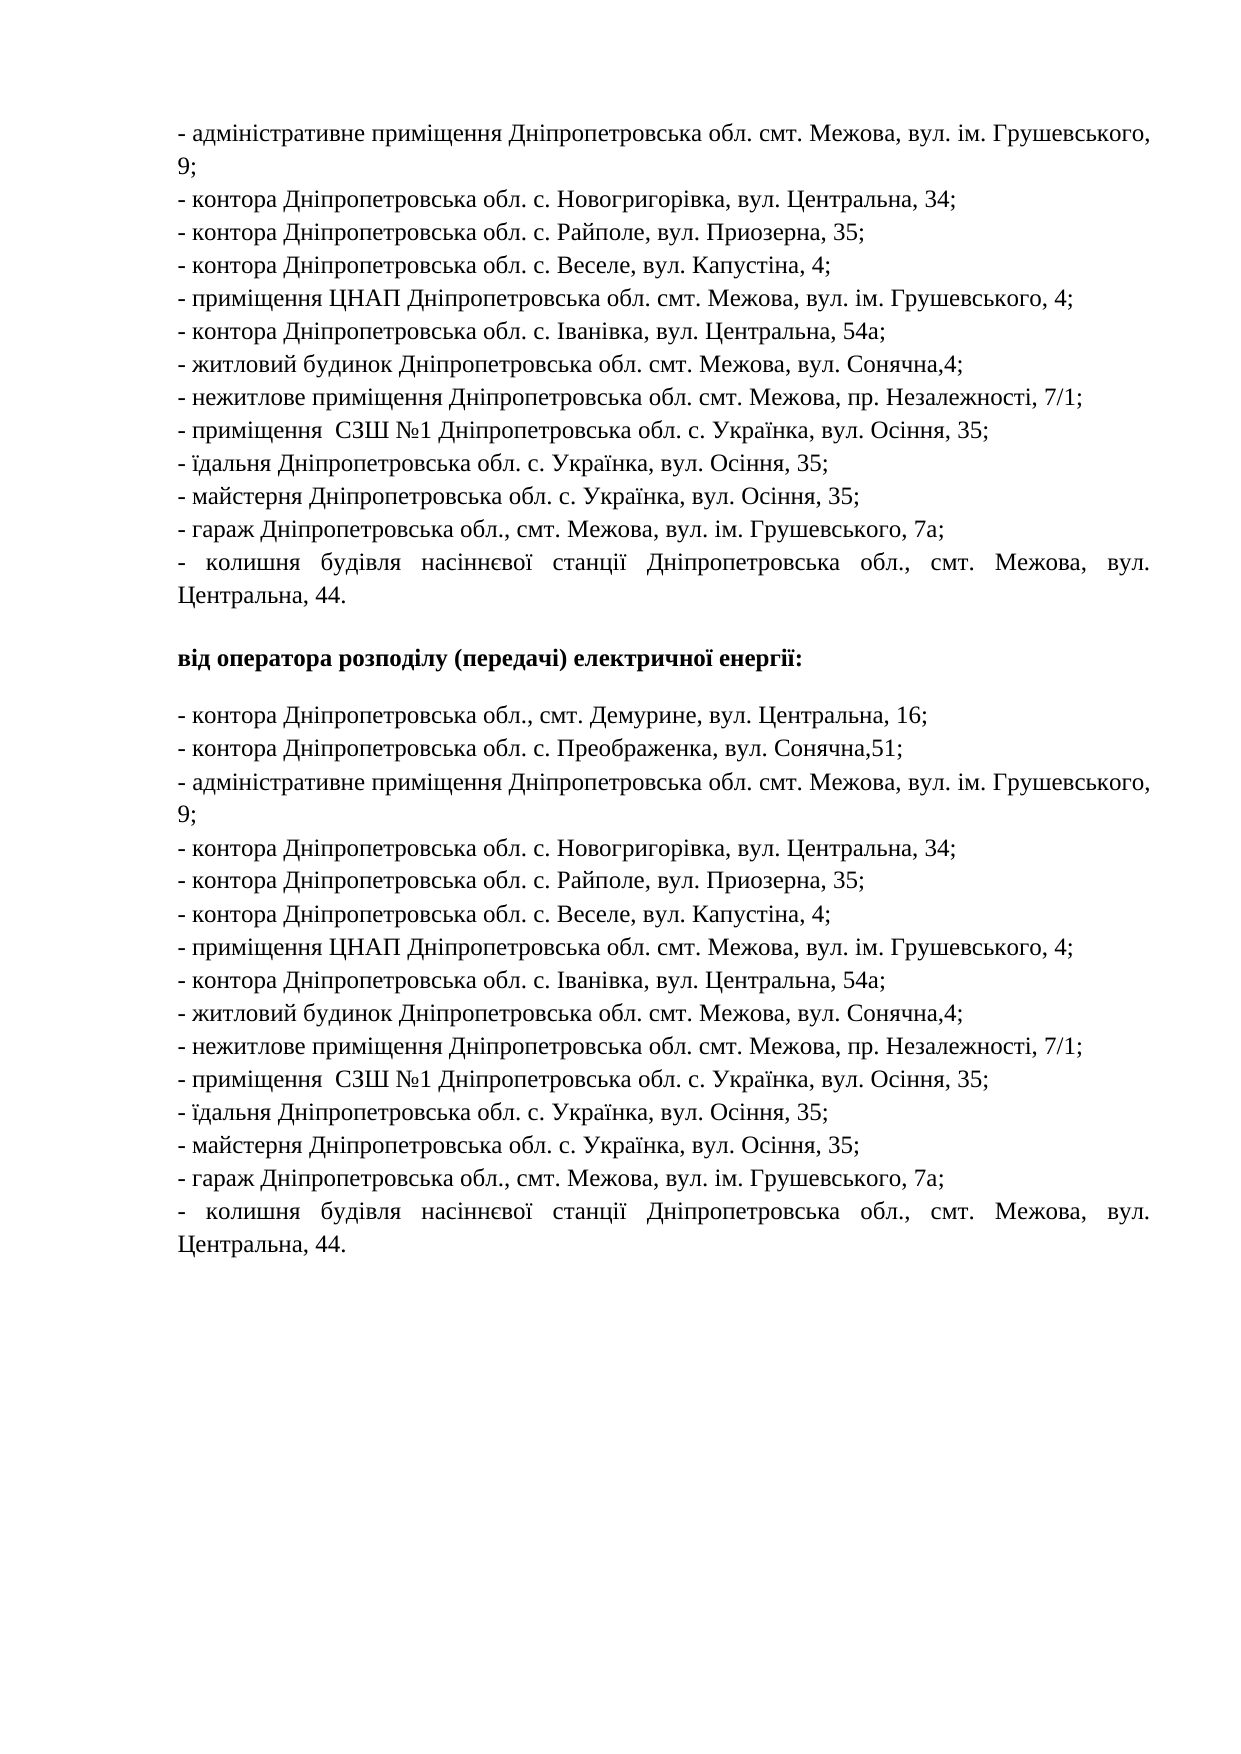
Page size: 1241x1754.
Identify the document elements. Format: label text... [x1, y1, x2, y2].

text - колишня будівля насіннєвої станції Дніпропетровська обл., смт. Межова, вул. Центральна, 44. [177, 1196, 1152, 1258]
text - житловий будинок Дніпропетровська обл. смт. Межова, вул. Сонячна,4; [177, 349, 1152, 378]
text - приміщення ЦНАП Дніпропетровська обл. смт. Межова, вул. ім. Грушевського, 4; [177, 283, 1152, 312]
text - контора Дніпропетровська обл. с. Райполе, вул. Приозерна, 35; [177, 866, 1152, 894]
text - приміщення ЦНАП Дніпропетровська обл. смт. Межова, вул. ім. Грушевського, 4; [177, 932, 1152, 960]
text - адміністративне приміщення Дніпропетровська обл. смт. Межова, вул. ім. Грушевського, 9; [177, 767, 1152, 828]
text - контора Дніпропетровська обл. с. Новогригорівка, вул. Центральна, 34; [177, 184, 1152, 213]
text - їдальня Дніпропетровська обл. с. Українка, вул. Осіння, 35; [177, 448, 1152, 477]
text - майстерня Дніпропетровська обл. с. Українка, вул. Осіння, 35; [177, 1130, 1152, 1158]
text - приміщення СЗШ №1 Дніпропетровська обл. с. Українка, вул. Осіння, 35; [177, 415, 1152, 444]
text - контора Дніпропетровська обл. с. Веселе, вул. Капустіна, 4; [177, 250, 1152, 279]
text - гараж Дніпропетровська обл., смт. Межова, вул. ім. Грушевського, 7а; [177, 514, 1152, 543]
text - майстерня Дніпропетровська обл. с. Українка, вул. Осіння, 35; [177, 481, 1152, 510]
text - колишня будівля насіннєвої станції Дніпропетровська обл., смт. Межова, вул. Центральна, 44. [177, 547, 1152, 609]
text - контора Дніпропетровська обл. с. Веселе, вул. Капустіна, 4; [177, 899, 1152, 927]
text від оператора розподілу (передачі) електричної енергії: [177, 643, 1152, 671]
text - контора Дніпропетровська обл. с. Іванівка, вул. Центральна, 54а; [177, 316, 1152, 345]
text - контора Дніпропетровська обл. с. Новогригорівка, вул. Центральна, 34; [177, 833, 1152, 861]
text - гараж Дніпропетровська обл., смт. Межова, вул. ім. Грушевського, 7а; [177, 1163, 1152, 1192]
text - контора Дніпропетровська обл., смт. Демурине, вул. Центральна, 16; [177, 701, 1152, 729]
text - нежитлове приміщення Дніпропетровська обл. смт. Межова, пр. Незалежності, 7/1; [177, 1031, 1152, 1059]
text - контора Дніпропетровська обл. с. Іванівка, вул. Центральна, 54а; [177, 965, 1152, 993]
text - контора Дніпропетровська обл. с. Преображенка, вул. Сонячна,51; [177, 733, 1152, 762]
text - контора Дніпропетровська обл. с. Райполе, вул. Приозерна, 35; [177, 217, 1152, 246]
text - житловий будинок Дніпропетровська обл. смт. Межова, вул. Сонячна,4; [177, 998, 1152, 1026]
text - приміщення СЗШ №1 Дніпропетровська обл. с. Українка, вул. Осіння, 35; [177, 1064, 1152, 1092]
text - нежитлове приміщення Дніпропетровська обл. смт. Межова, пр. Незалежності, 7/1; [177, 382, 1152, 411]
text - адміністративне приміщення Дніпропетровська обл. смт. Межова, вул. ім. Грушевського, 9; [177, 118, 1152, 180]
text - їдальня Дніпропетровська обл. с. Українка, вул. Осіння, 35; [177, 1097, 1152, 1126]
